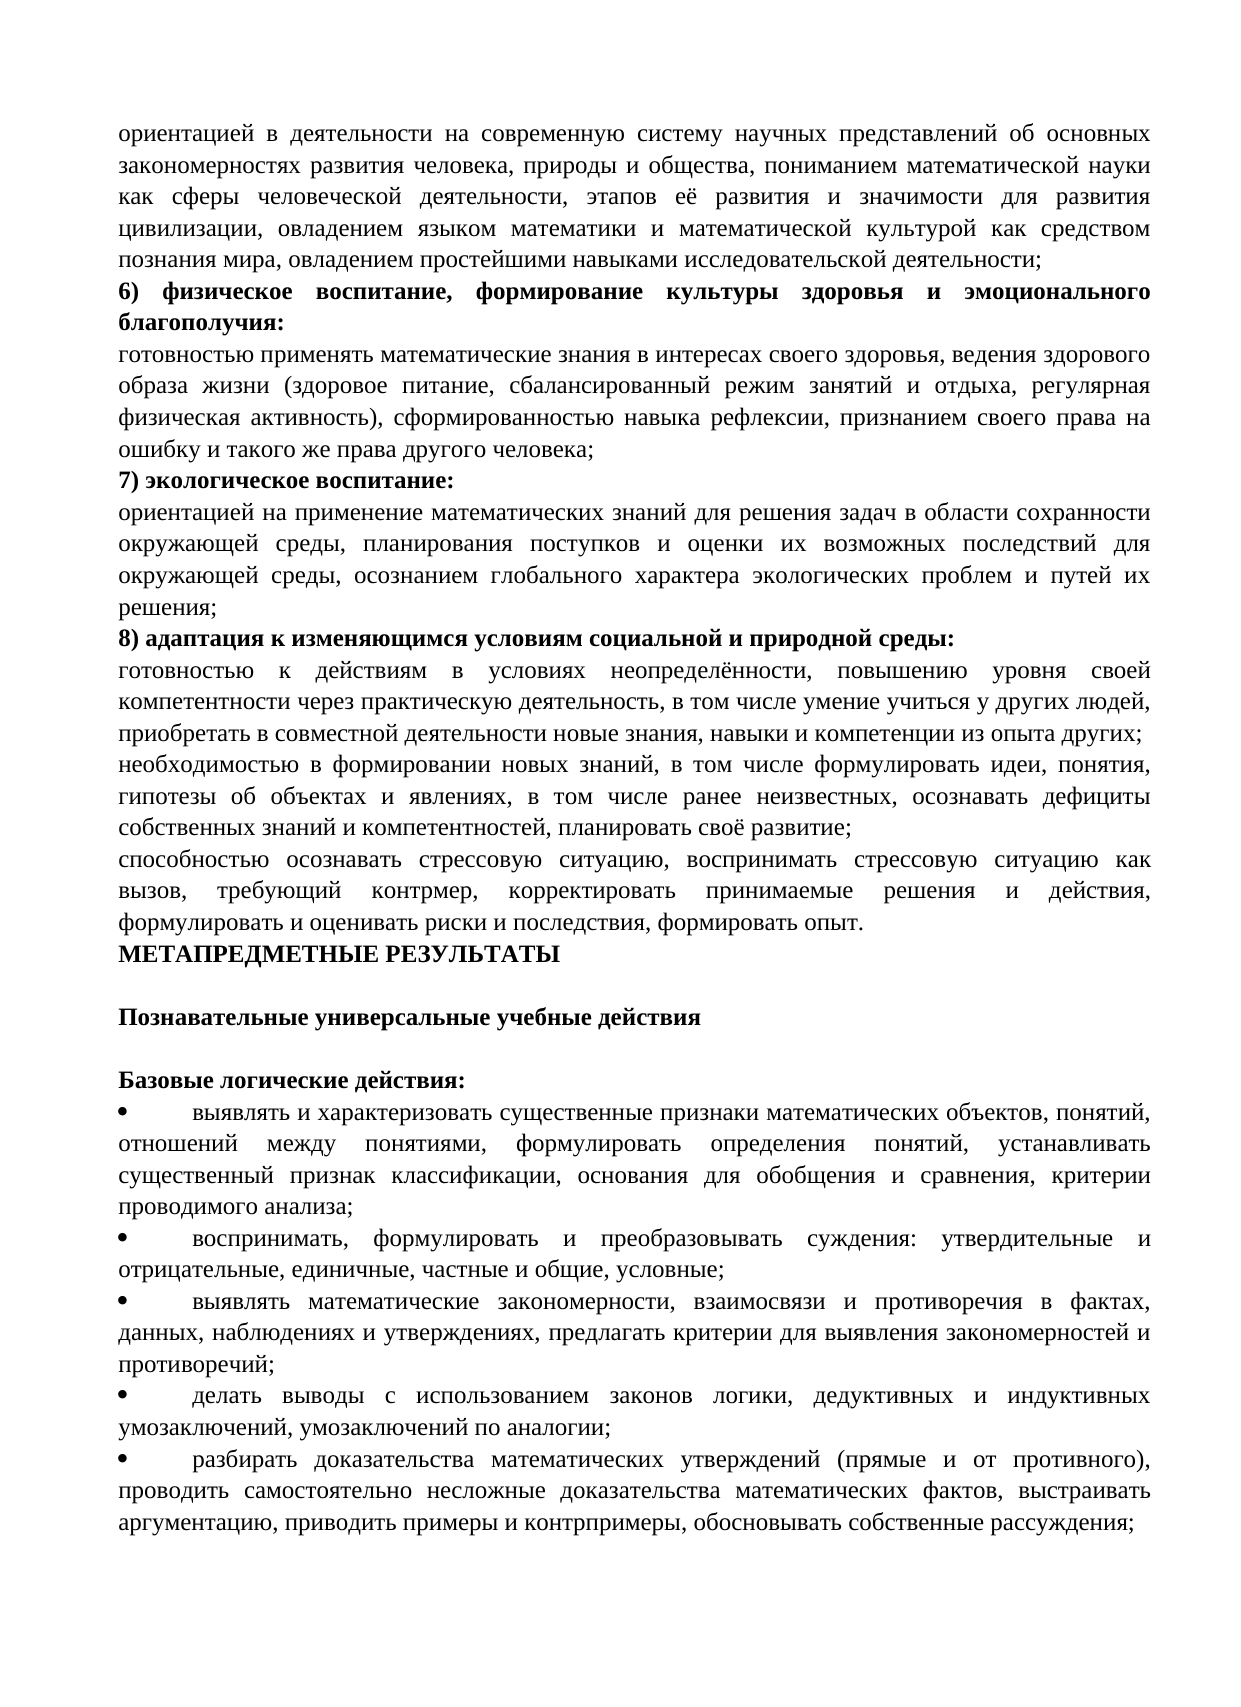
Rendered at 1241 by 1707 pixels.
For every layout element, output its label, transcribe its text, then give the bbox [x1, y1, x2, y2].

text необходимостью в формировании новых знаний, в том числе формулировать идеи, понятия, гипотезы об объектах и явлениях, в том числе ранее неизвестных, осознавать дефициты собственных знаний и компетентностей, планировать своё развитие; [118, 749, 1152, 841]
text 6) физическое воспитание, формирование культуры здоровья и эмоционального благополучия: [118, 276, 1152, 336]
text 7) экологическое воспитание: [118, 465, 1152, 494]
text готовностью к действиям в условиях неопределённости, повышению уровня своей компетентности через практическую деятельность, в том числе умение учиться у других людей, приобретать в совместной деятельности новые знания, навыки и компетенции из опыта других; [118, 655, 1152, 747]
text способностью осознавать стрессовую ситуацию, воспринимать стрессовую ситуацию как вызов, требующий контрмер, корректировать принимаемые решения и действия, формулировать и оценивать риски и последствия, формировать опыт. [118, 844, 1152, 936]
list выявлять математические закономерности, взаимосвязи и противоречия в фактах, данных, наблюдениях и утверждениях, предлагать критерии для выявления закономерностей и противоречий; [118, 1286, 1152, 1378]
text МЕТАПРЕДМЕТНЫЕ РЕЗУЛЬТАТЫ [118, 939, 1152, 967]
text ориентацией на применение математических знаний для решения задач в области сохранности окружающей среды, планирования поступков и оценки их возможных последствий для окружающей среды, осознанием глобального характера экологических проблем и путей их решения; [118, 497, 1152, 620]
list выявлять и характеризовать существенные признаки математических объектов, понятий, отношений между понятиями, формулировать определения понятий, устанавливать существенный признак классификации, основания для обобщения и сравнения, критерии проводимого анализа; [118, 1097, 1152, 1220]
text Базовые логические действия: [118, 1065, 1152, 1094]
list делать выводы с использованием законов логики, дедуктивных и индуктивных умозаключений, умозаключений по аналогии; [118, 1381, 1152, 1441]
text готовностью применять математические знания в интересах своего здоровья, ведения здорового образа жизни (здоровое питание, сбалансированный режим занятий и отдыха, регулярная физическая активность), сформированностью навыка рефлексии, признанием своего права на ошибку и такого же права другого человека; [118, 339, 1152, 462]
text 8) адаптация к изменяющимся условиям социальной и природной среды: [118, 623, 1152, 652]
list разбирать доказательства математических утверждений (прямые и от противного), проводить самостоятельно несложные доказательства математических фактов, выстраивать аргументацию, приводить примеры и контрпримеры, обосновывать собственные рассуждения; [118, 1444, 1152, 1536]
text Познавательные универсальные учебные действия [118, 1002, 1152, 1031]
list воспринимать, формулировать и преобразовывать суждения: утвердительные и отрицательные, единичные, частные и общие, условные; [118, 1223, 1152, 1283]
text ориентацией в деятельности на современную систему научных представлений об основных закономерностях развития человека, природы и общества, пониманием математической науки как сферы человеческой деятельности, этапов её развития и значимости для развития цивилизации, овладением языком математики и математической культурой как средством познания мира, овладением простейшими навыками исследовательской деятельности; [118, 118, 1152, 273]
